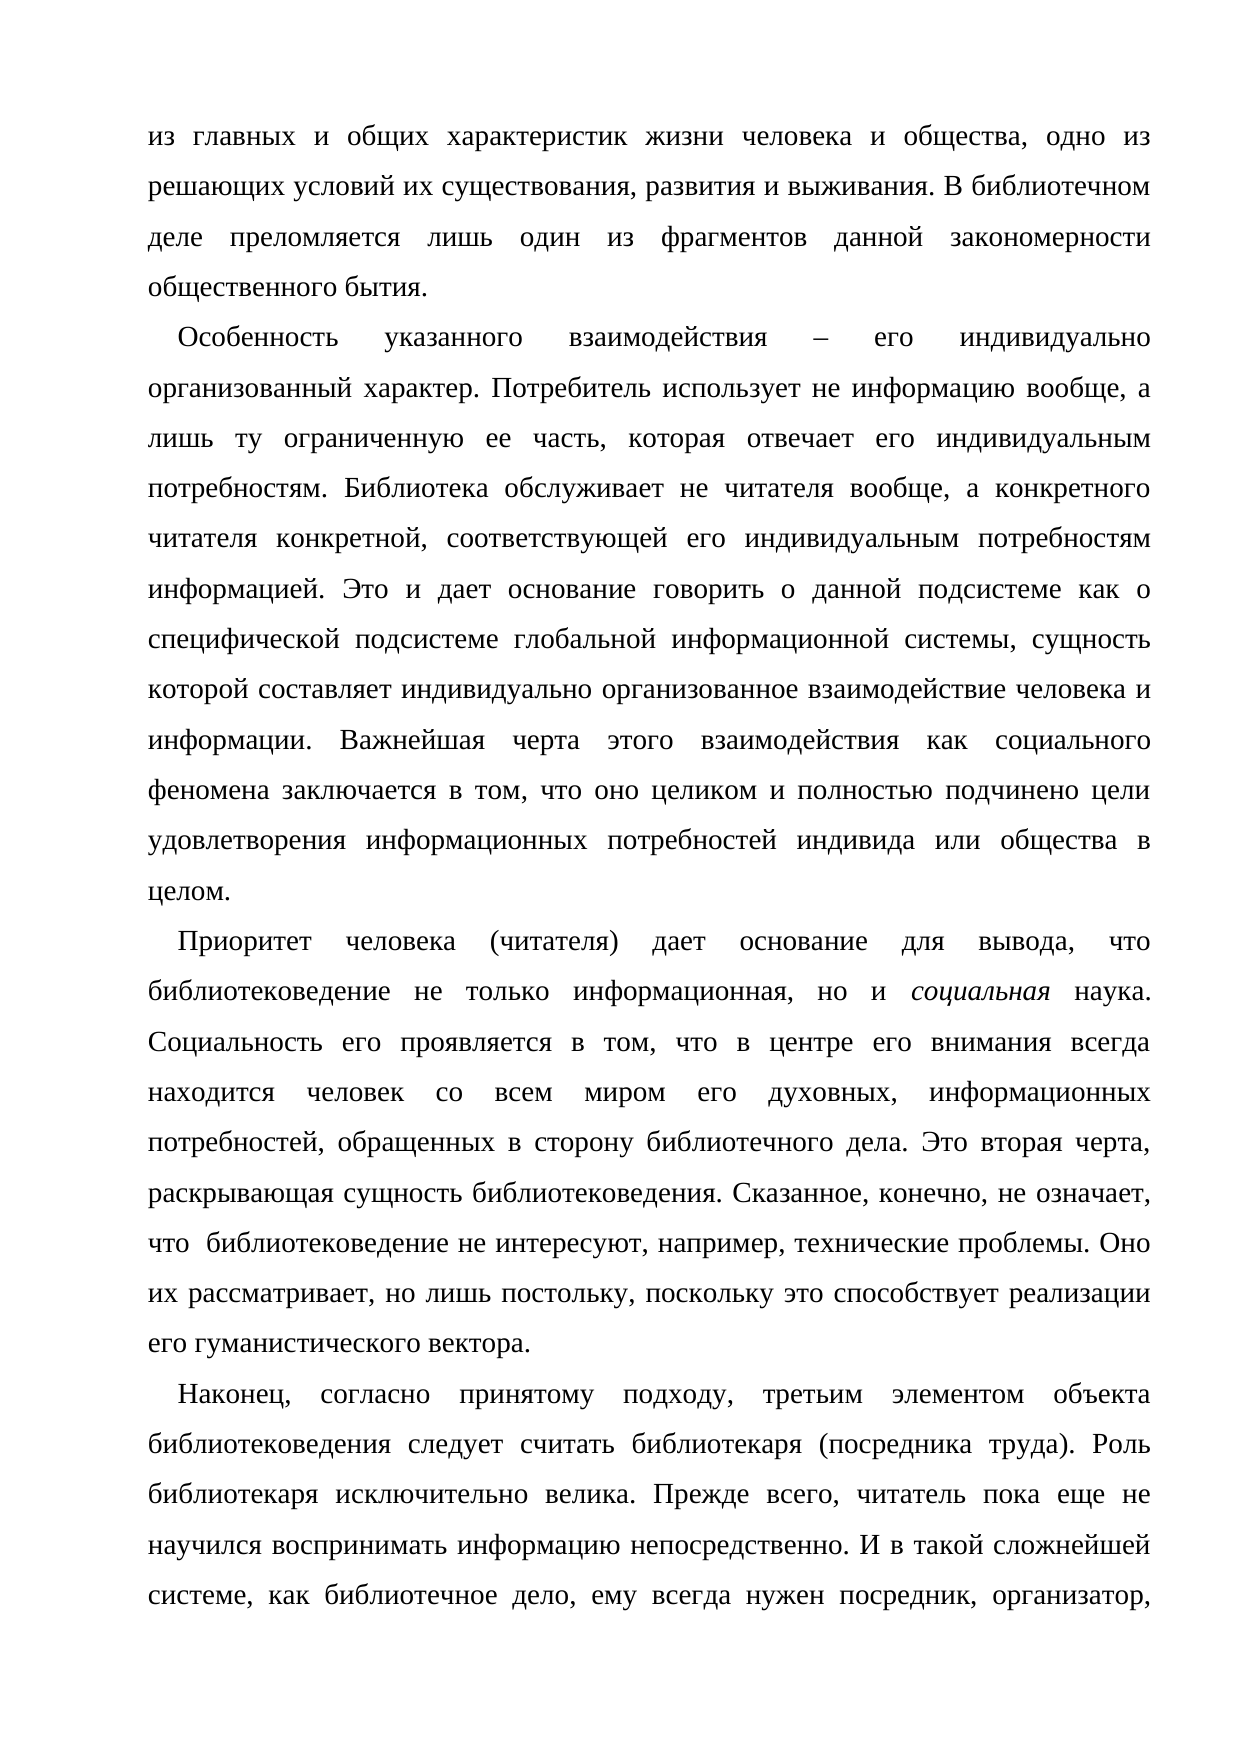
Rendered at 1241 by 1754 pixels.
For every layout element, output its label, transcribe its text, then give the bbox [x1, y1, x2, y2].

text Приоритет человека (читателя) дает основание для вывода, что библиотековедение не только информационная, но и социальная наука. Социальность его проявляется в том, что в центре его внимания всегда находится человек со всем миром его духовных, информационных потребностей, обращенных в сторону библиотечного дела. Это вторая черта, раскрывающая сущность библиотековедения. Сказанное, конечно, не означает, что библиотековедение не интересуют, например, технические проблемы. Оно их рассматривает, но лишь постольку, поскольку это способствует реализации его гуманистического вектора. [148, 923, 1152, 1359]
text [148, 118, 1152, 303]
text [148, 1376, 1152, 1611]
text Особенность указанного взаимодействия – его индивидуально организованный характер. Потребитель использует не информацию вообще, а лишь ту ограниченную ее часть, которая отвечает его индивидуальным потребностям. Библиотека обслуживает не читателя вообще, а конкретного читателя конкретной, соответствующей его индивидуальным потребностям информацией. Это и дает основание говорить о данной подсистеме как о специфической подсистеме глобальной информационной системы, сущность которой составляет индивидуально организованное взаимодействие человека и информации. Важнейшая черта этого взаимодействия как социального феномена заключается в том, что оно целиком и полностью подчинено цели удовлетворения информационных потребностей индивида или общества в целом. [148, 319, 1152, 906]
